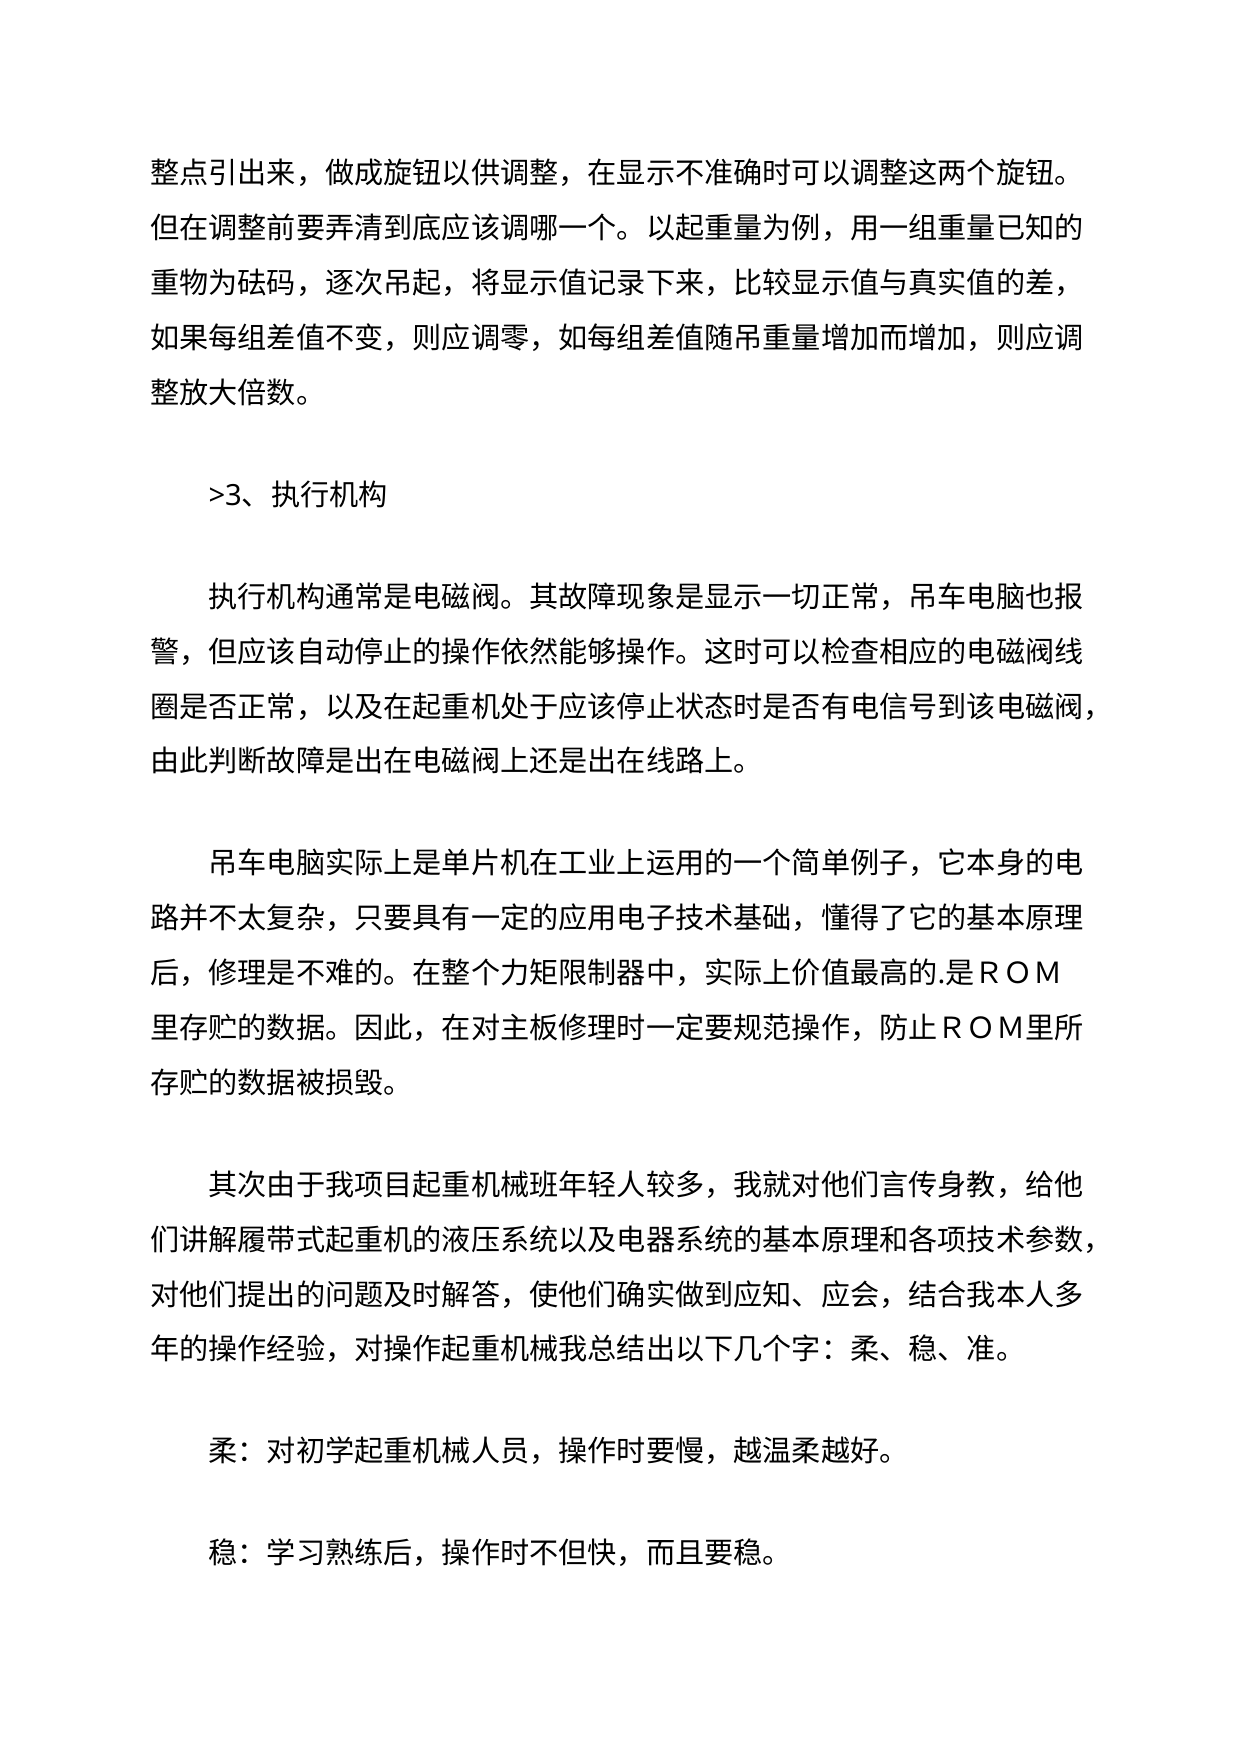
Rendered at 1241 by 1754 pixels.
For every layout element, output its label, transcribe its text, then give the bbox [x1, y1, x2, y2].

text 吊车电脑实际上是单片机在工业上运用的一个简单例子，它本身的电路并不太复杂，只要具有一定的应用电子技术基础，懂得了它的基本原理后，修理是不难的。在整个力矩限制器中，实际上价值最高的.是ＲＯＭ里存贮的数据。因此，在对主板修理时一定要规范操作，防止ＲＯＭ里所存贮的数据被损毁。 [150, 840, 1090, 1102]
text 其次由于我项目起重机械班年轻人较多，我就对他们言传身教，给他们讲解履带式起重机的液压系统以及电器系统的基本原理和各项技术参数，对他们提出的问题及时解答，使他们确实做到应知、应会，结合我本人多年的操作经验，对操作起重机械我总结出以下几个字：柔、稳、准。 [150, 1161, 1090, 1368]
text 执行机构通常是电磁阀。其故障现象是显示一切正常，吊车电脑也报警，但应该自动停止的操作依然能够操作。这时可以检查相应的电磁阀线圈是否正常，以及在起重机处于应该停止状态时是否有电信号到该电磁阀，由此判断故障是出在电磁阀上还是出在线路上。 [150, 573, 1090, 780]
text 稳：学习熟练后，操作时不但快，而且要稳。 [150, 1529, 1090, 1572]
text 柔：对初学起重机械人员，操作时要慢，越温柔越好。 [150, 1428, 1090, 1470]
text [150, 150, 1090, 412]
text >3、执行机构 [150, 471, 1090, 514]
